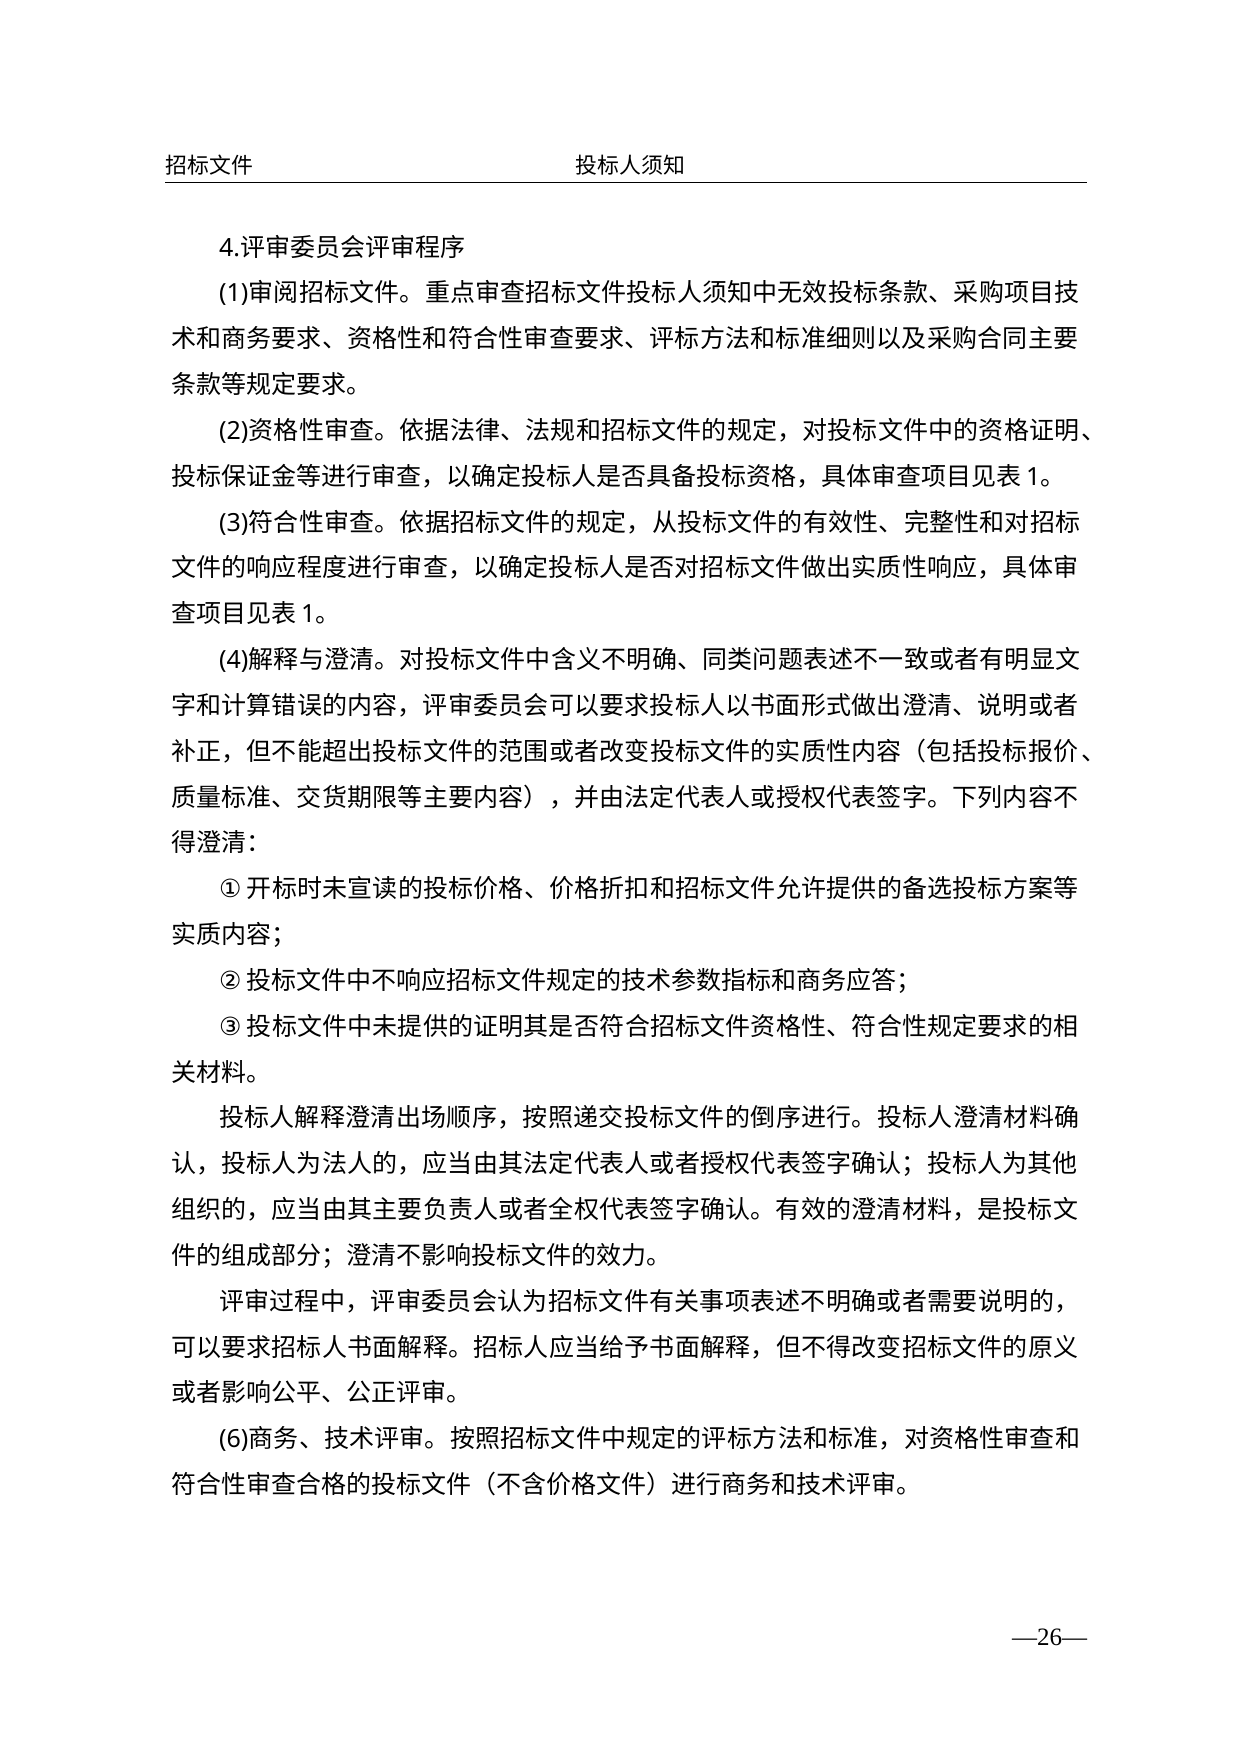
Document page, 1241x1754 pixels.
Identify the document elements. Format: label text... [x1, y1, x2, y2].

text (3)符合性审查。依据招标文件的规定，从投标文件的有效性、完整性和对招标文件的响应程度进行审查，以确定投标人是否对招标文件做出实质性响应，具体审查项目见表1。 [171, 494, 1081, 632]
text ②投标文件中不响应招标文件规定的技术参数指标和商务应答； [171, 953, 1081, 998]
text 投标人解释澄清出场顺序，按照递交投标文件的倒序进行。投标人澄清材料确认，投标人为法人的，应当由其法定代表人或者授权代表签字确认；投标人为其他组织的，应当由其主要负责人或者全权代表签字确认。有效的澄清材料，是投标文件的组成部分；澄清不影响投标文件的效力。 [171, 1090, 1081, 1273]
text 4.评审委员会评审程序 [171, 219, 1081, 265]
text (4)解释与澄清。对投标文件中含义不明确、同类问题表述不一致或者有明显文字和计算错误的内容，评审委员会可以要求投标人以书面形式做出澄清、说明或者补正，但不能超出投标文件的范围或者改变投标文件的实质性内容（包括投标报价、质量标准、交货期限等主要内容），并由法定代表人或授权代表签字。下列内容不得澄清： [171, 632, 1081, 861]
text 评审过程中，评审委员会认为招标文件有关事项表述不明确或者需要说明的，可以要求招标人书面解释。招标人应当给予书面解释，但不得改变招标文件的原义或者影响公平、公正评审。 [171, 1273, 1081, 1411]
text ①开标时未宣读的投标价格、价格折扣和招标文件允许提供的备选投标方案等实质内容； [171, 861, 1081, 953]
text (2)资格性审查。依据法律、法规和招标文件的规定，对投标文件中的资格证明、投标保证金等进行审查，以确定投标人是否具备投标资格，具体审查项目见表1。 [171, 403, 1081, 494]
text (1)审阅招标文件。重点审查招标文件投标人须知中无效投标条款、采购项目技术和商务要求、资格性和符合性审查要求、评标方法和标准细则以及采购合同主要条款等规定要求。 [171, 265, 1081, 403]
text (6)商务、技术评审。按照招标文件中规定的评标方法和标准，对资格性审查和符合性审查合格的投标文件（不含价格文件）进行商务和技术评审。 [171, 1411, 1081, 1503]
text ③投标文件中未提供的证明其是否符合招标文件资格性、符合性规定要求的相关材料。 [171, 998, 1081, 1090]
